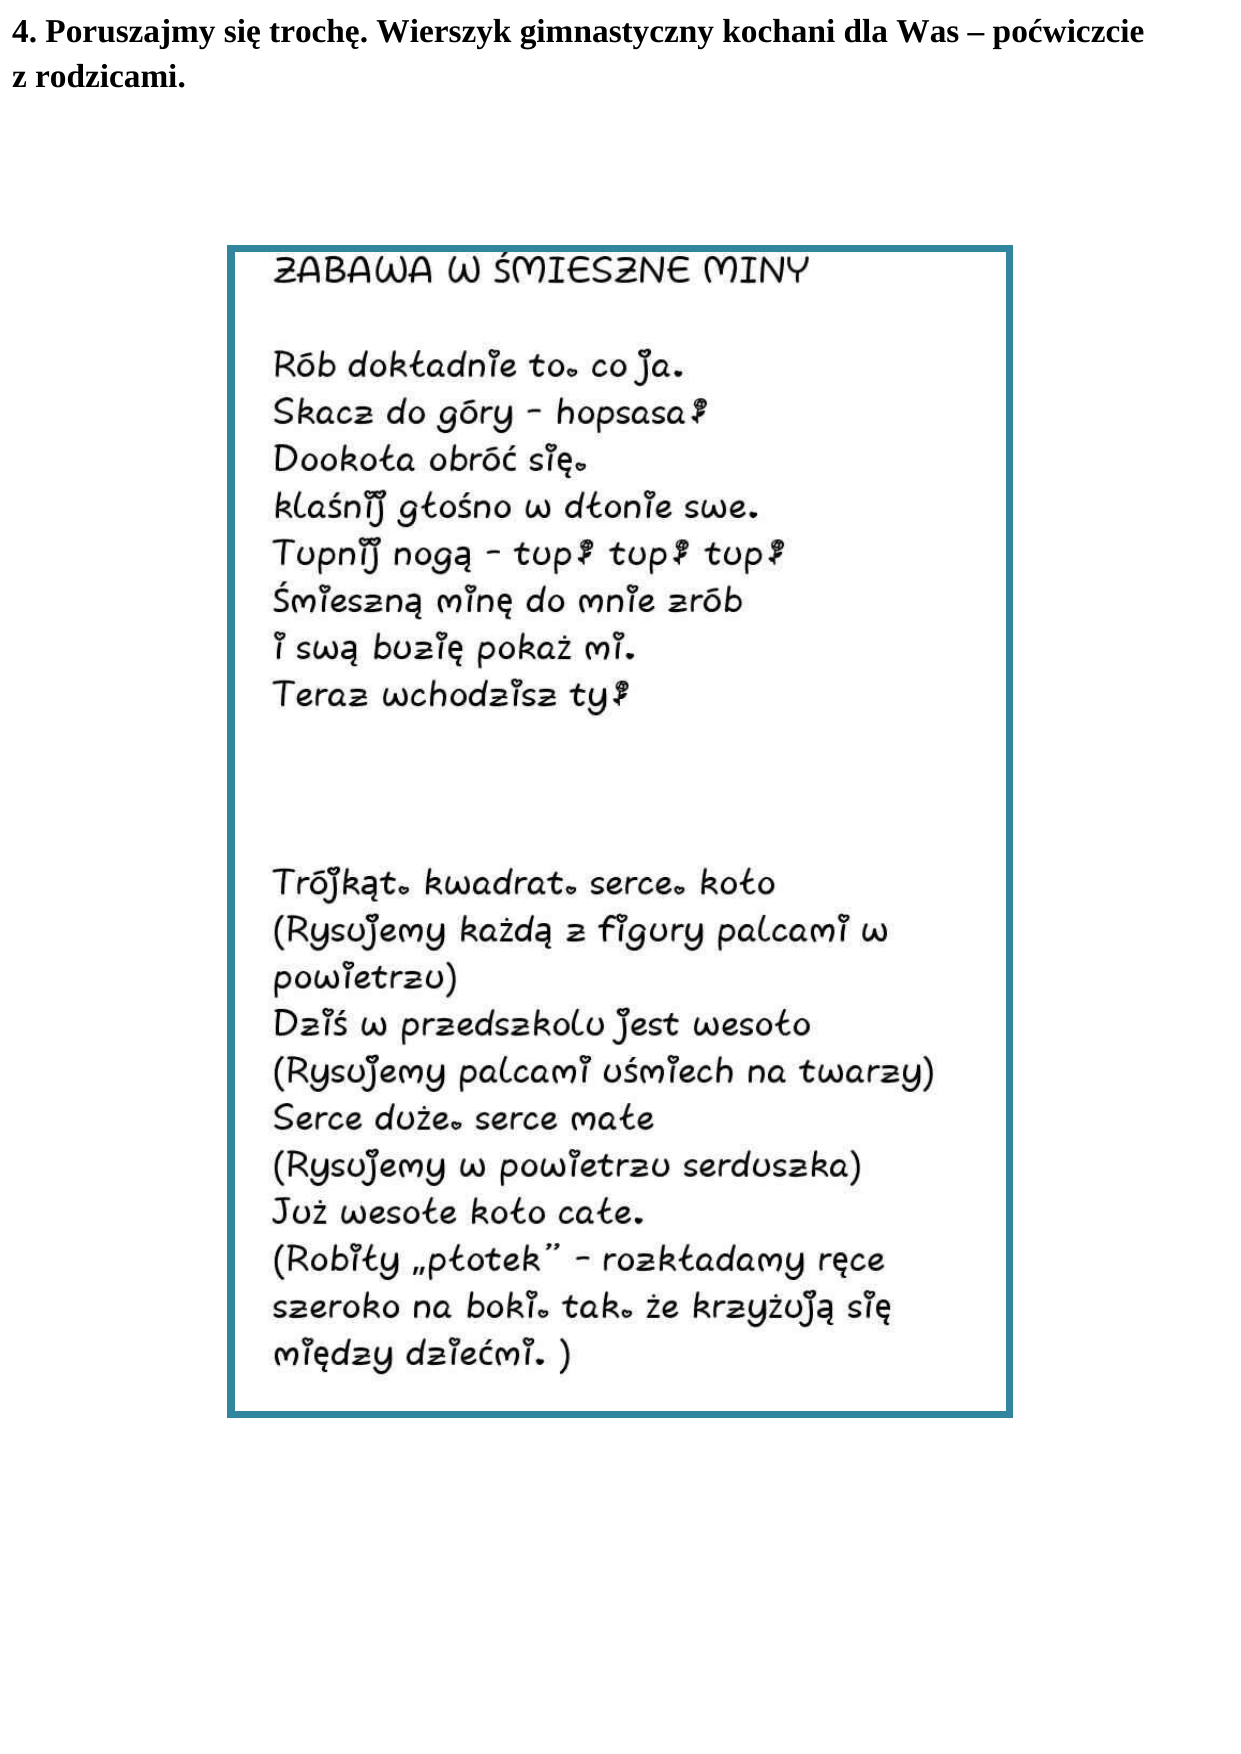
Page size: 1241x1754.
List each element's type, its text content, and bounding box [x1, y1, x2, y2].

picture [235, 252, 1006, 1411]
text 4. Poruszajmy się trochę. Wierszyk gimnastyczny kochani dla Was – poćwiczcie z rodzicami. [12, 12, 1228, 94]
